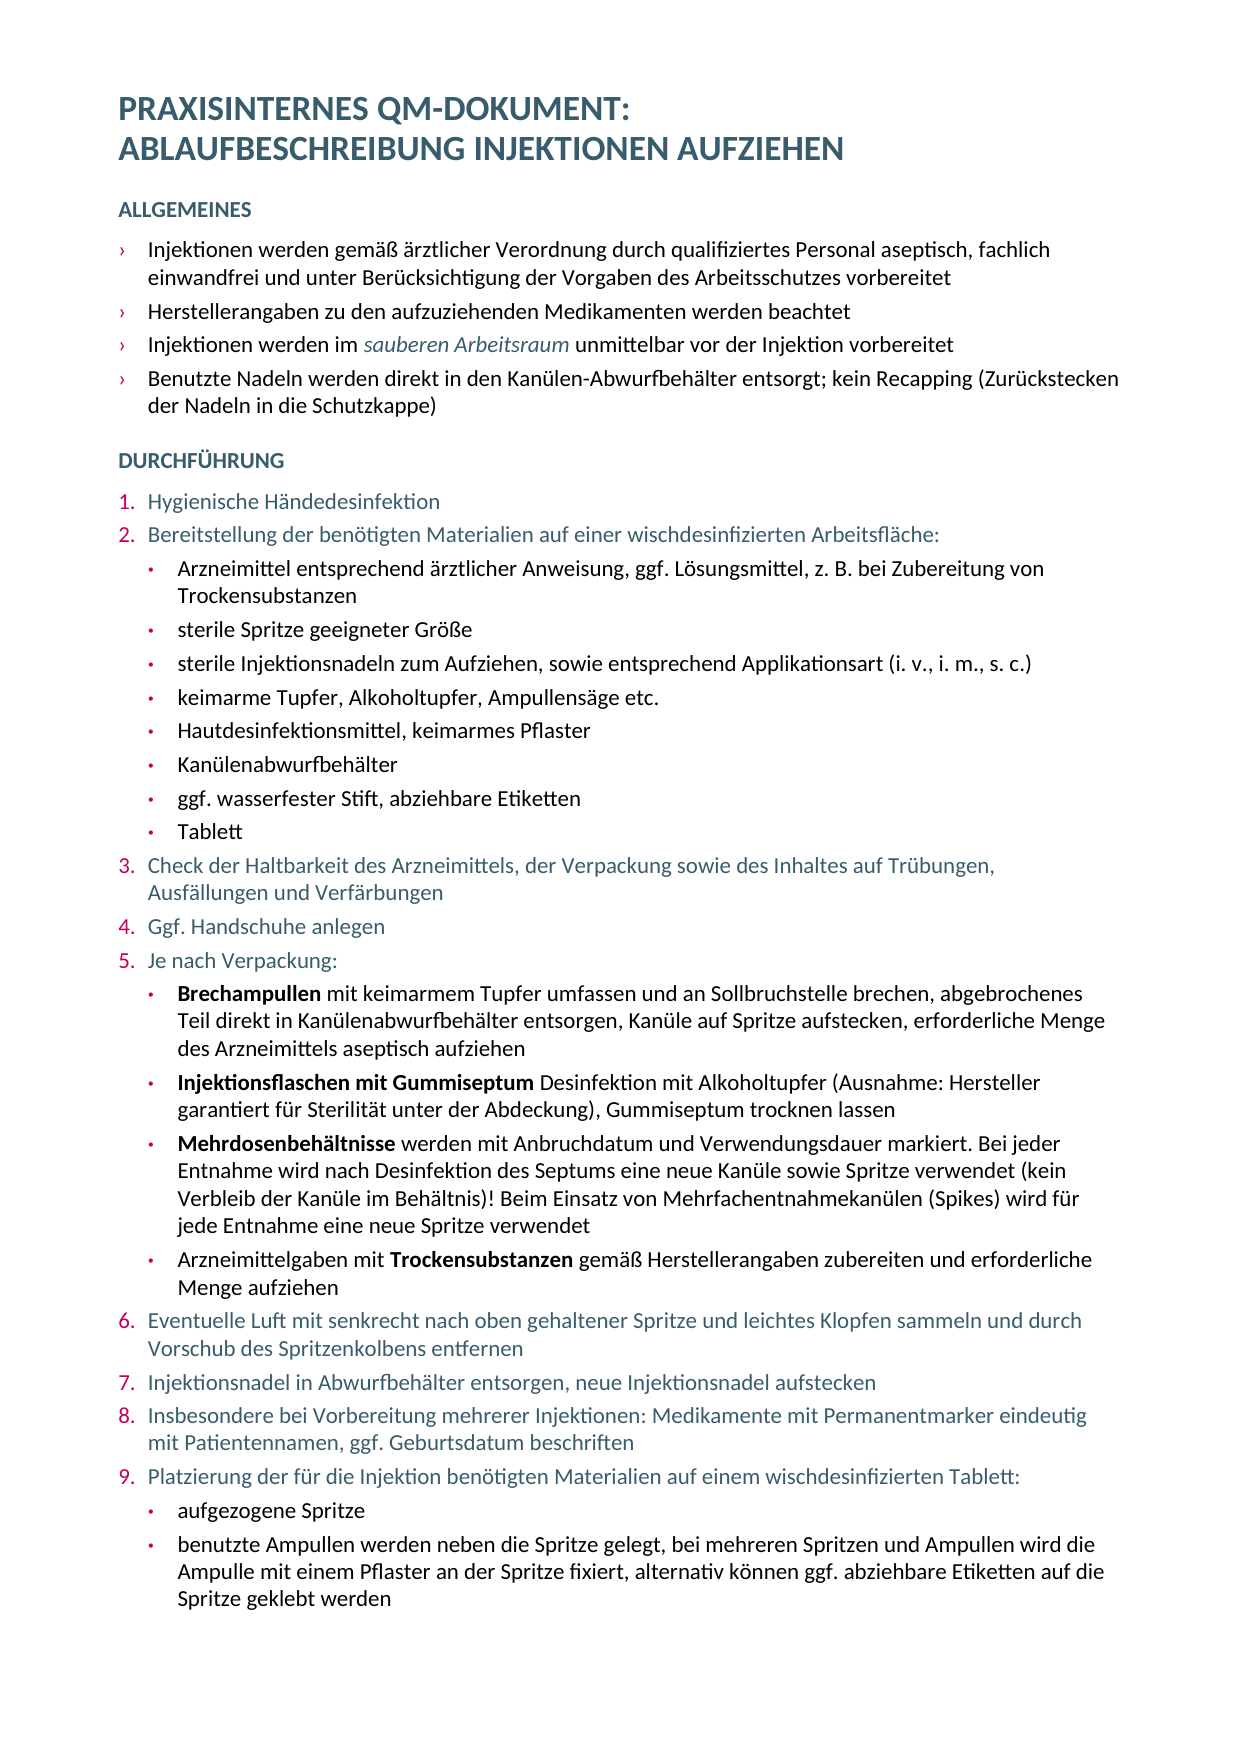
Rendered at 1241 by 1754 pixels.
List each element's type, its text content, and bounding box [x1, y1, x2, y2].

list Injektionen werden gemäß ärztlicher Verordnung durch qualifiziertes Personal aseptisch, fachlich einwandfrei und unter Berücksichtigung der Vorgaben des Arbeitsschutzes vorbereitet [118, 236, 1122, 291]
text Bereitstellung der benötigten Materialien auf einer wischdesinfizierten Arbeitsfläche: [118, 521, 1122, 548]
text Durchführung [118, 446, 1122, 474]
list Hautdesinfektionsmittel, keimarmes Pflaster [148, 717, 1122, 744]
text Hygienische Händedesinfektion [118, 487, 1122, 515]
list sterile Spritze geeigneter Größe [148, 616, 1122, 643]
list keimarme Tupfer, Alkoholtupfer, Ampullensäge etc. [148, 683, 1122, 711]
text Ggf. Handschuhe anlegen [118, 912, 1122, 940]
list Arzneimittelgaben mit Trockensubstanzen gemäß Herstellerangaben zubereiten und erforderliche Menge aufziehen [148, 1246, 1122, 1301]
list Brechampullen mit keimarmem Tupfer umfassen und an Sollbruchstelle brechen, abgebrochenes Teil direkt in Kanülenabwurfbehälter entsorgen, Kanüle auf Spritze aufstecken, erforderliche Menge des Arzneimittels aseptisch aufziehen [148, 980, 1122, 1062]
text Insbesondere bei Vorbereitung mehrerer Injektionen: Medikamente mit Permanentmarker eindeutig mit Patientennamen, ggf. Geburtsdatum beschriften [118, 1402, 1122, 1457]
text Check der Haltbarkeit des Arzneimittels, der Verpackung sowie des Inhaltes auf Trübungen, Ausfällungen und Verfärbungen [118, 851, 1122, 906]
list ggf. wasserfester Stift, abziehbare Etiketten [148, 784, 1122, 811]
text Allgemeines [118, 195, 1122, 222]
list aufgezogene Spritze [148, 1496, 1122, 1524]
list Tablett [148, 818, 1122, 845]
text Je nach Verpackung: [118, 946, 1122, 973]
list Kanülenabwurfbehälter [148, 750, 1122, 778]
list benutzte Ampullen werden neben die Spritze gelegt, bei mehreren Spritzen und Ampullen wird die Ampulle mit einem Pflaster an der Spritze fixiert, alternativ können ggf. abziehbare Etiketten auf die Spritze geklebt werden [148, 1530, 1122, 1612]
list Injektionen werden im sauberen Arbeitsraum unmittelbar vor der Injektion vorbereitet [118, 331, 1122, 358]
text Injektionsnadel in Abwurfbehälter entsorgen, neue Injektionsnadel aufstecken [118, 1368, 1122, 1395]
list Herstellerangaben zu den aufzuziehenden Medikamenten werden beachtet [118, 297, 1122, 324]
text Platzierung der für die Injektion benötigten Materialien auf einem wischdesinfizierten Tablett: [118, 1463, 1122, 1490]
list sterile Injektionsnadeln zum Aufziehen, sowie entsprechend Applikationsart (i. v., i. m., s. c.) [148, 649, 1122, 677]
text Eventuelle Luft mit senkrecht nach oben gehaltener Spritze und leichtes Klopfen sammeln und durch Vorschub des Spritzenkolbens entfernen [118, 1307, 1122, 1362]
list Mehrdosenbehältnisse werden mit Anbruchdatum und Verwendungsdauer markiert. Bei jeder Entnahme wird nach Desinfektion des Septums eine neue Kanüle sowie Spritze verwendet (kein Verbleib der Kanüle im Behältnis)! Beim Einsatz von Mehrfachentnahmekanülen (Spikes) wird für jede Entnahme eine neue Spritze verwendet [148, 1129, 1122, 1239]
list Injektionsflaschen mit Gummiseptum Desinfektion mit Alkoholtupfer (Ausnahme: Hersteller garantiert für Sterilität unter der Abdeckung), Gummiseptum trocknen lassen [148, 1068, 1122, 1123]
list Benutzte Nadeln werden direkt in den Kanülen-Abwurfbehälter entsorgt; kein Recapping (Zurückstecken der Nadeln in die Schutzkappe) [118, 364, 1122, 419]
list Arzneimittel entsprechend ärztlicher Anweisung, ggf. Lösungsmittel, z. B. bei Zubereitung von Trockensubstanzen [148, 555, 1122, 609]
